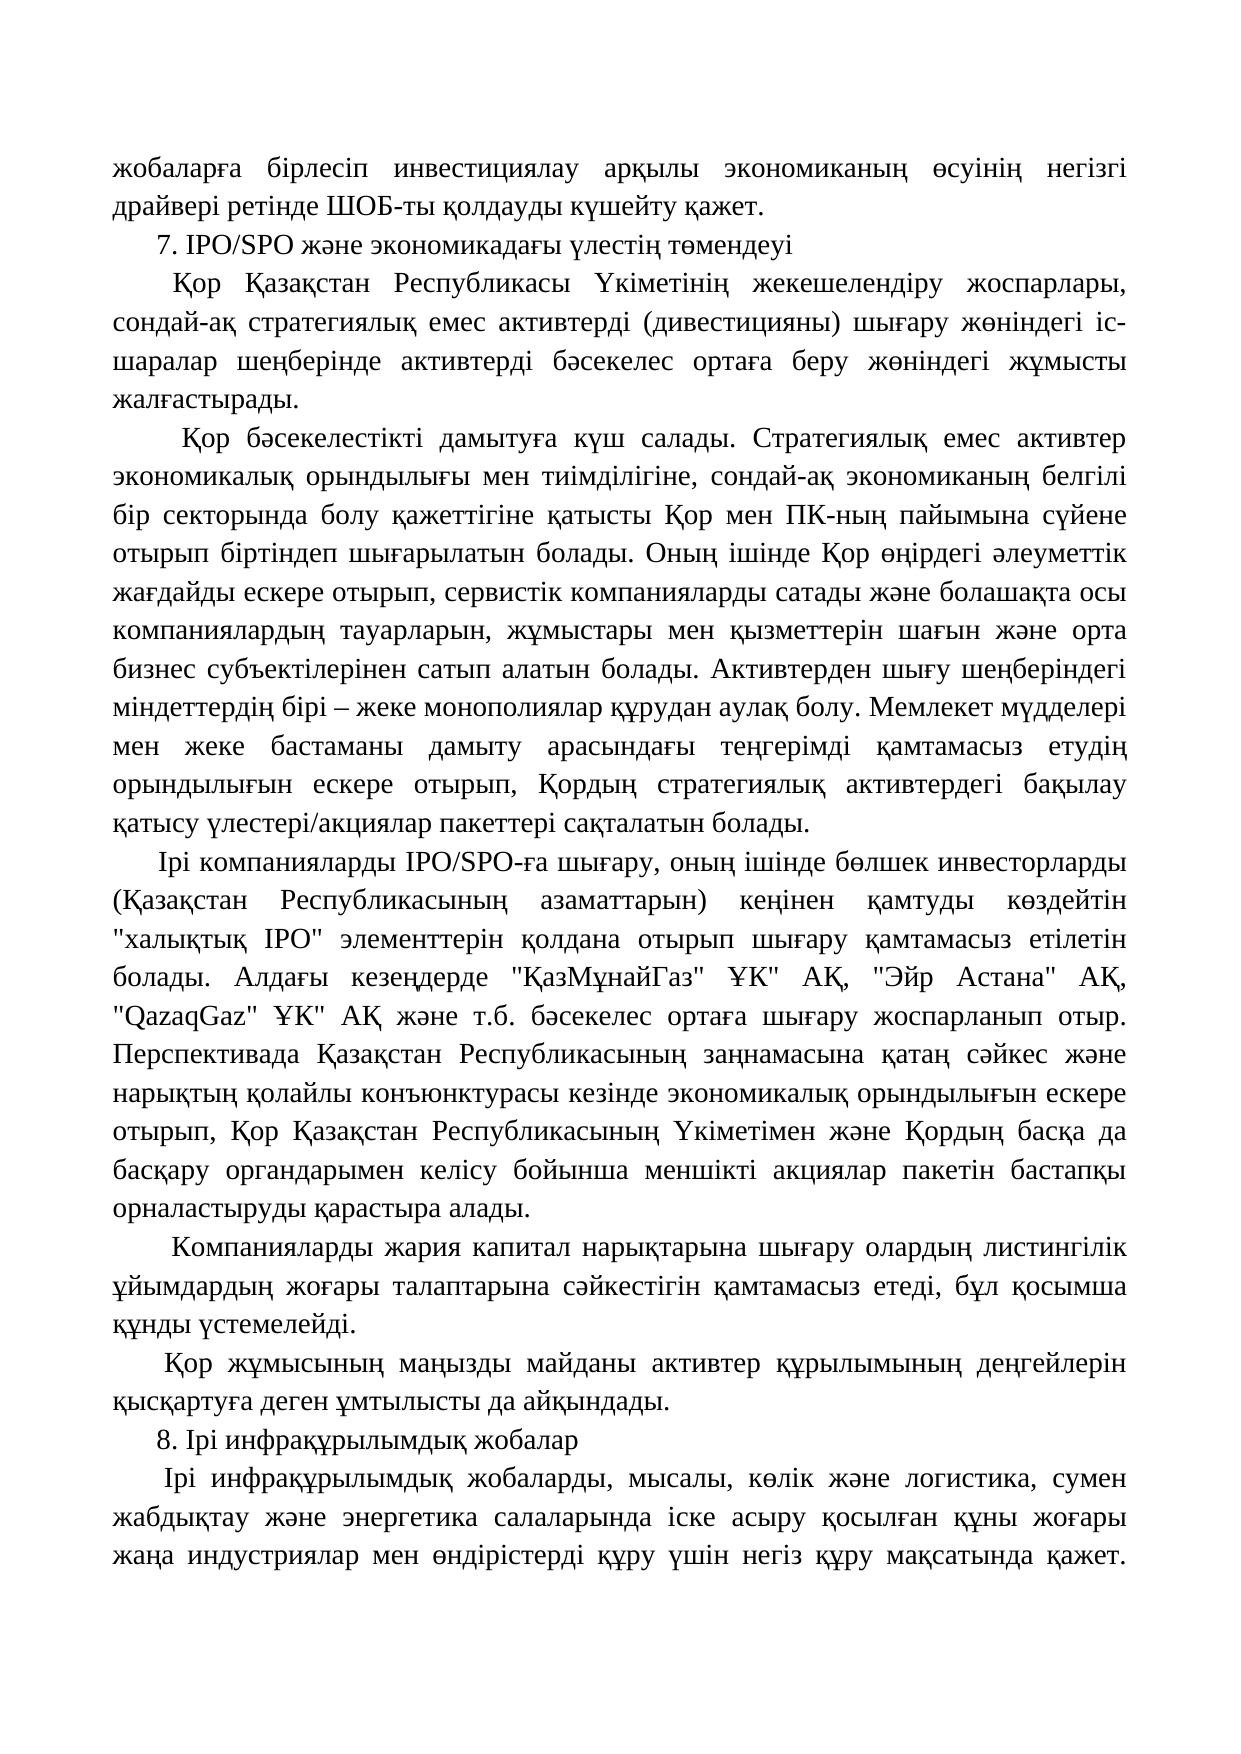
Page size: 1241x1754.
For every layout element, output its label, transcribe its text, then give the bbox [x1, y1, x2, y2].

text Қор бәсекелестікті дамытуға күш салады. Стратегиялық емес активтер экономикалық орындылығы мен тиімділігіне, сондай-ақ экономиканың белгілі бір секторында болу қажеттігіне қатысты Қор мен ПК-ның пайымына сүйене отырып біртіндеп шығарылатын болады. Оның ішінде Қор өңірдегі әлеуметтік жағдайды ескере отырып, сервистік компанияларды сатады және болашақта осы компаниялардың тауарларын, жұмыстары мен қызметтерін шағын және орта бизнес субъектілерінен сатып алатын болады. Активтерден шығу шеңберіндегі міндеттердің бірі – жеке монополиялар құрудан аулақ болу. Мемлекет мүдделері мен жеке бастаманы дамыту арасындағы теңгерімді қамтамасыз етудің орындылығын ескере отырып, Қордың стратегиялық активтердегі бақылау қатысу үлестері/акциялар пакеттері сақталатын болады. [112, 420, 1128, 839]
text Компанияларды жария капитал нарықтарына шығару олардың листингілік ұйымдардың жоғары талаптарына сәйкестігін қамтамасыз етеді, бұл қосымша құнды үстемелейді. [112, 1229, 1128, 1340]
text Қор жұмысының маңызды майданы активтер құрылымының деңгейлерін қысқартуға деген ұмтылысты да айқындады. [112, 1345, 1128, 1417]
text 7. IPO/SPO және экономикадағы үлестің төмендеуі [112, 227, 1128, 261]
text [112, 1460, 1128, 1571]
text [112, 150, 1128, 222]
text Қор Қазақстан Республикасы Үкіметінің жекешелендіру жоспарлары, сондай-ақ стратегиялық емес активтерді (дивестицияны) шығару жөніндегі іс-шаралар шеңберінде активтерді бәсекелес ортаға беру жөніндегі жұмысты жалғастырады. [112, 266, 1128, 415]
text 8. Ірі инфрақұрылымдық жобалар [112, 1422, 1128, 1455]
text Ірі компанияларды IPO/SPO-ға шығару, оның ішінде бөлшек инвесторларды (Қазақстан Республикасының азаматтарын) кеңінен қамтуды көздейтін "халықтық IPO" элементтерін қолдана отырып шығару қамтамасыз етілетін болады. Алдағы кезеңдерде "ҚазМұнайГаз" ҰК" АҚ, "Эйр Астана" АҚ, "QazaqGaz" ҰК" АҚ және т.б. бәсекелес ортаға шығару жоспарланып отыр. Перспективада Қазақстан Республикасының заңнамасына қатаң сәйкес және нарықтың қолайлы конъюнктурасы кезінде экономикалық орындылығын ескере отырып, Қор Қазақстан Республикасының Үкіметімен және Қордың басқа да басқару органдарымен келісу бойынша меншікті акциялар пакетін бастапқы орналастыруды қарастыра алады. [112, 844, 1128, 1224]
